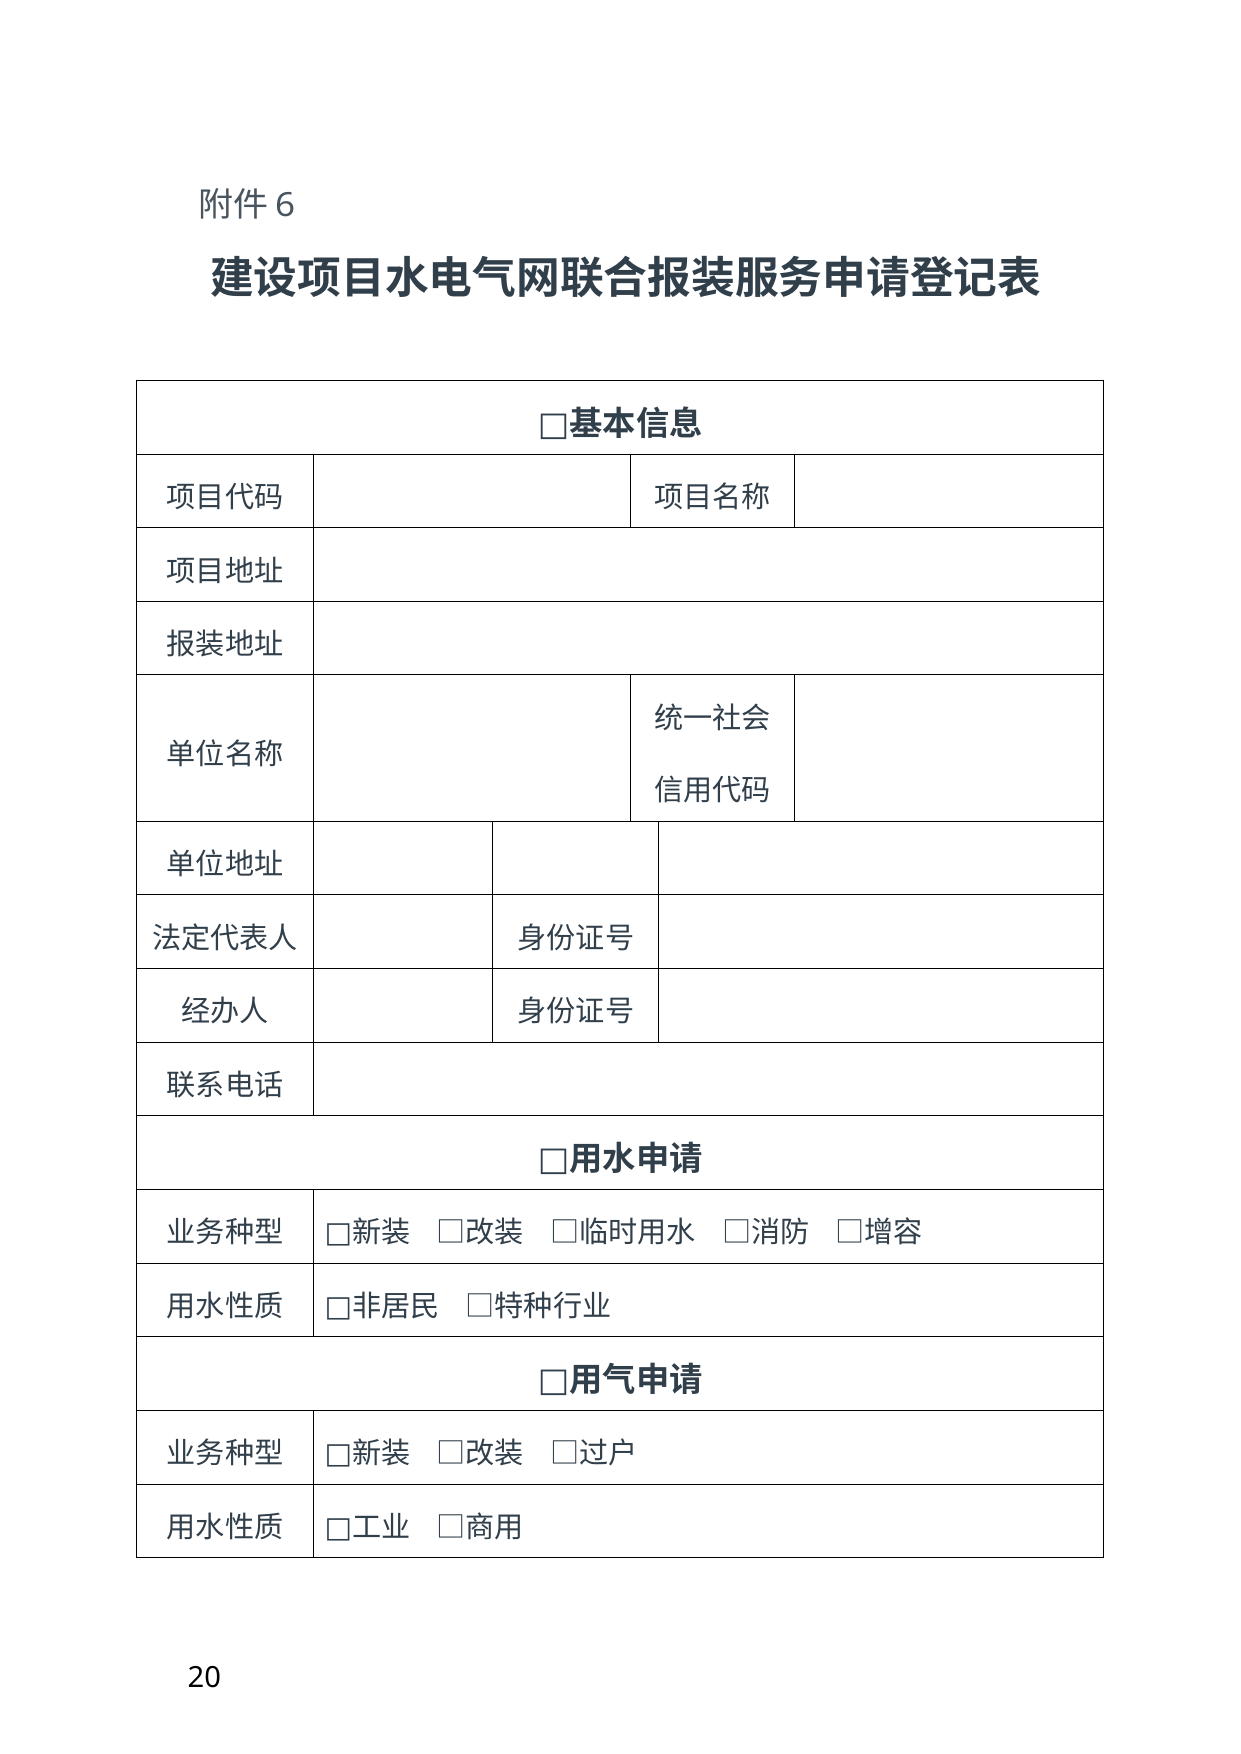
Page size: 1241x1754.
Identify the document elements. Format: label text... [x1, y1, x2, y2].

table_cell [314, 969, 492, 1042]
table_cell [314, 455, 630, 527]
table_cell □用水申请 [137, 1116, 1103, 1189]
table_header □基本信息 [137, 381, 1103, 453]
table_cell 经办人 [137, 969, 313, 1042]
text 建设项目水电气网联合报装服务申请登记表 [198, 242, 1053, 307]
table_cell 联系电话 [137, 1043, 313, 1115]
table_cell [314, 675, 630, 821]
table_cell 业务种型 [137, 1411, 313, 1483]
table_cell □非居民 □特种行业 [314, 1264, 1103, 1336]
table_cell [314, 602, 1103, 674]
table_cell 身份证号 [493, 969, 658, 1042]
table_cell [314, 822, 492, 894]
table_cell 身份证号 [493, 895, 658, 968]
table_cell 报装地址 [137, 602, 313, 674]
table_cell [659, 822, 1103, 894]
table_cell [659, 895, 1103, 968]
table_cell □工业 □商用 [314, 1485, 1103, 1557]
table_cell □新装 □改装 □过户 [314, 1411, 1103, 1483]
table_cell 业务种型 [137, 1190, 313, 1262]
table_cell 项目地址 [137, 528, 313, 601]
table_cell [493, 822, 658, 894]
table_cell □新装 □改装 □临时用水 □消防 □增容 [314, 1190, 1103, 1262]
table_cell 法定代表人 [137, 895, 313, 968]
text 附件6 [198, 169, 1053, 234]
table_cell □用气申请 [137, 1337, 1103, 1410]
table_cell 用水性质 [137, 1264, 313, 1336]
table_cell 单位地址 [137, 822, 313, 894]
table_cell 单位名称 [137, 675, 313, 821]
table_cell 项目代码 [137, 455, 313, 527]
table_cell [314, 1043, 1103, 1115]
table_cell 项目名称 [631, 455, 794, 527]
table_cell [795, 675, 1103, 821]
table_cell [314, 528, 1103, 601]
table_cell [795, 455, 1103, 527]
table_cell 统一社会 信用代码 [631, 675, 794, 821]
table_cell [659, 969, 1103, 1042]
table_cell 用水性质 [137, 1485, 313, 1557]
table_cell [314, 895, 492, 968]
